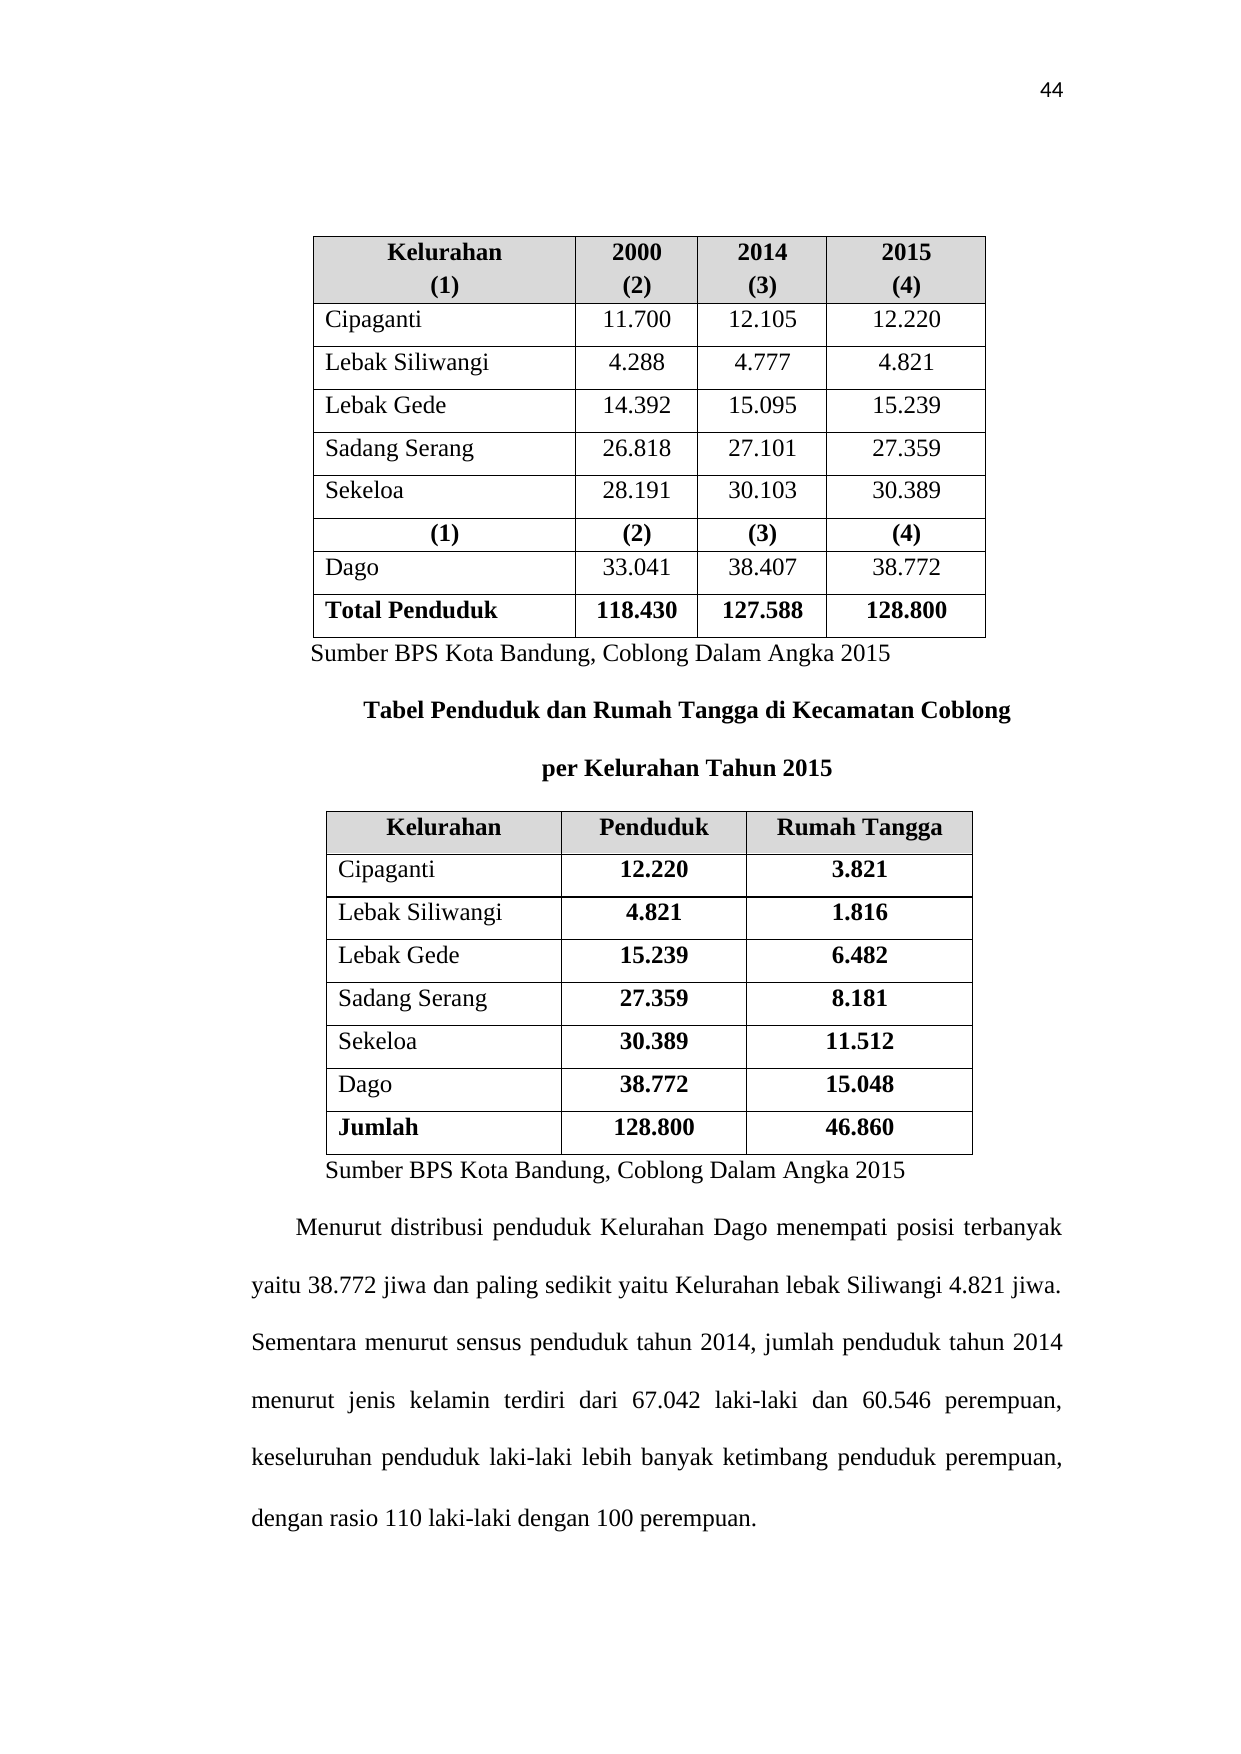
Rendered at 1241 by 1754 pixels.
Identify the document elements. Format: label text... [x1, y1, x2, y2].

table_cell Sadang Serang [327, 983, 561, 1025]
table_cell Cipaganti [314, 304, 575, 346]
table_cell Dago [327, 1069, 561, 1111]
table_cell 15.048 [747, 1069, 972, 1111]
text Menurut distribusi penduduk Kelurahan Dago menempati posisi terbanyak yaitu 38.772 jiwa dan paling sedikit yaitu Kelurahan lebak Siliwangi 4.821 jiwa. Sementara menurut sensus penduduk tahun 2014, jumlah penduduk tahun 2014 menurut jenis kelamin terdiri dari 67.042 laki-laki dan 60.546 perempuan, keseluruhan penduduk laki-laki lebih banyak ketimbang penduduk perempuan, dengan rasio 110 laki-laki dengan 100 perempuan. [251, 1212, 1063, 1534]
table_cell 4.821 [827, 347, 985, 389]
table_cell 15.239 [562, 940, 746, 982]
table_cell 46.860 [747, 1112, 972, 1154]
table_cell (3) [698, 519, 826, 551]
table_cell 6.482 [747, 940, 972, 982]
table_header Kelurahan (1) [314, 237, 575, 303]
table_cell 128.800 [562, 1112, 746, 1154]
table_header 2000 (2) [576, 237, 697, 303]
table_cell 4.288 [576, 347, 697, 389]
table_header 2015 (4) [827, 237, 985, 303]
table_cell 27.101 [698, 433, 826, 474]
table_cell Sekeloa [314, 476, 575, 517]
table_cell 12.220 [562, 855, 746, 896]
text Tabel Penduduk dan Rumah Tangga di Kecamatan Coblong [311, 696, 1063, 724]
table_cell 11.700 [576, 304, 697, 346]
table_cell Lebak Gede [327, 940, 561, 982]
table_cell 15.239 [827, 390, 985, 432]
table_cell Sadang Serang [314, 433, 575, 474]
table_cell 33.041 [576, 552, 697, 594]
table_header 2014 (3) [698, 237, 826, 303]
table_cell 30.389 [827, 476, 985, 517]
table_header Kelurahan [327, 812, 561, 853]
table_cell 15.095 [698, 390, 826, 432]
table_cell Sekeloa [327, 1026, 561, 1068]
table_cell Cipaganti [327, 855, 561, 896]
table_cell 127.588 [698, 595, 826, 637]
table_cell 38.772 [827, 552, 985, 594]
table_cell 30.389 [562, 1026, 746, 1068]
table_cell (1) [314, 519, 575, 551]
table_cell 28.191 [576, 476, 697, 517]
list Sumber BPS Kota Bandung, Coblong Dalam Angka 2015 [325, 1155, 1063, 1184]
table_cell Lebak Siliwangi [314, 347, 575, 389]
table_cell 27.359 [562, 983, 746, 1025]
table_cell 8.181 [747, 983, 972, 1025]
table_cell Dago [314, 552, 575, 594]
list Sumber BPS Kota Bandung, Coblong Dalam Angka 2015 [310, 638, 1063, 667]
table_cell 3.821 [747, 855, 972, 896]
table_cell 38.407 [698, 552, 826, 594]
table_cell 4.821 [562, 898, 746, 939]
table_cell (4) [827, 519, 985, 551]
table_header Rumah Tangga [747, 812, 972, 853]
table_cell 1.816 [747, 898, 972, 939]
table_cell 128.800 [827, 595, 985, 637]
table_cell 27.359 [827, 433, 985, 474]
table_cell 30.103 [698, 476, 826, 517]
table_cell (2) [576, 519, 697, 551]
table_cell 14.392 [576, 390, 697, 432]
table_cell Lebak Siliwangi [327, 898, 561, 939]
table_cell Lebak Gede [314, 390, 575, 432]
table_cell 11.512 [747, 1026, 972, 1068]
table_cell 38.772 [562, 1069, 746, 1111]
table_cell Jumlah [327, 1112, 561, 1154]
table_cell 4.777 [698, 347, 826, 389]
table_cell 26.818 [576, 433, 697, 474]
table_cell 12.105 [698, 304, 826, 346]
table_cell 118.430 [576, 595, 697, 637]
table_cell 12.220 [827, 304, 985, 346]
table_header Penduduk [562, 812, 746, 853]
text per Kelurahan Tahun 2015 [311, 753, 1063, 782]
table_cell Total Penduduk [314, 595, 575, 637]
